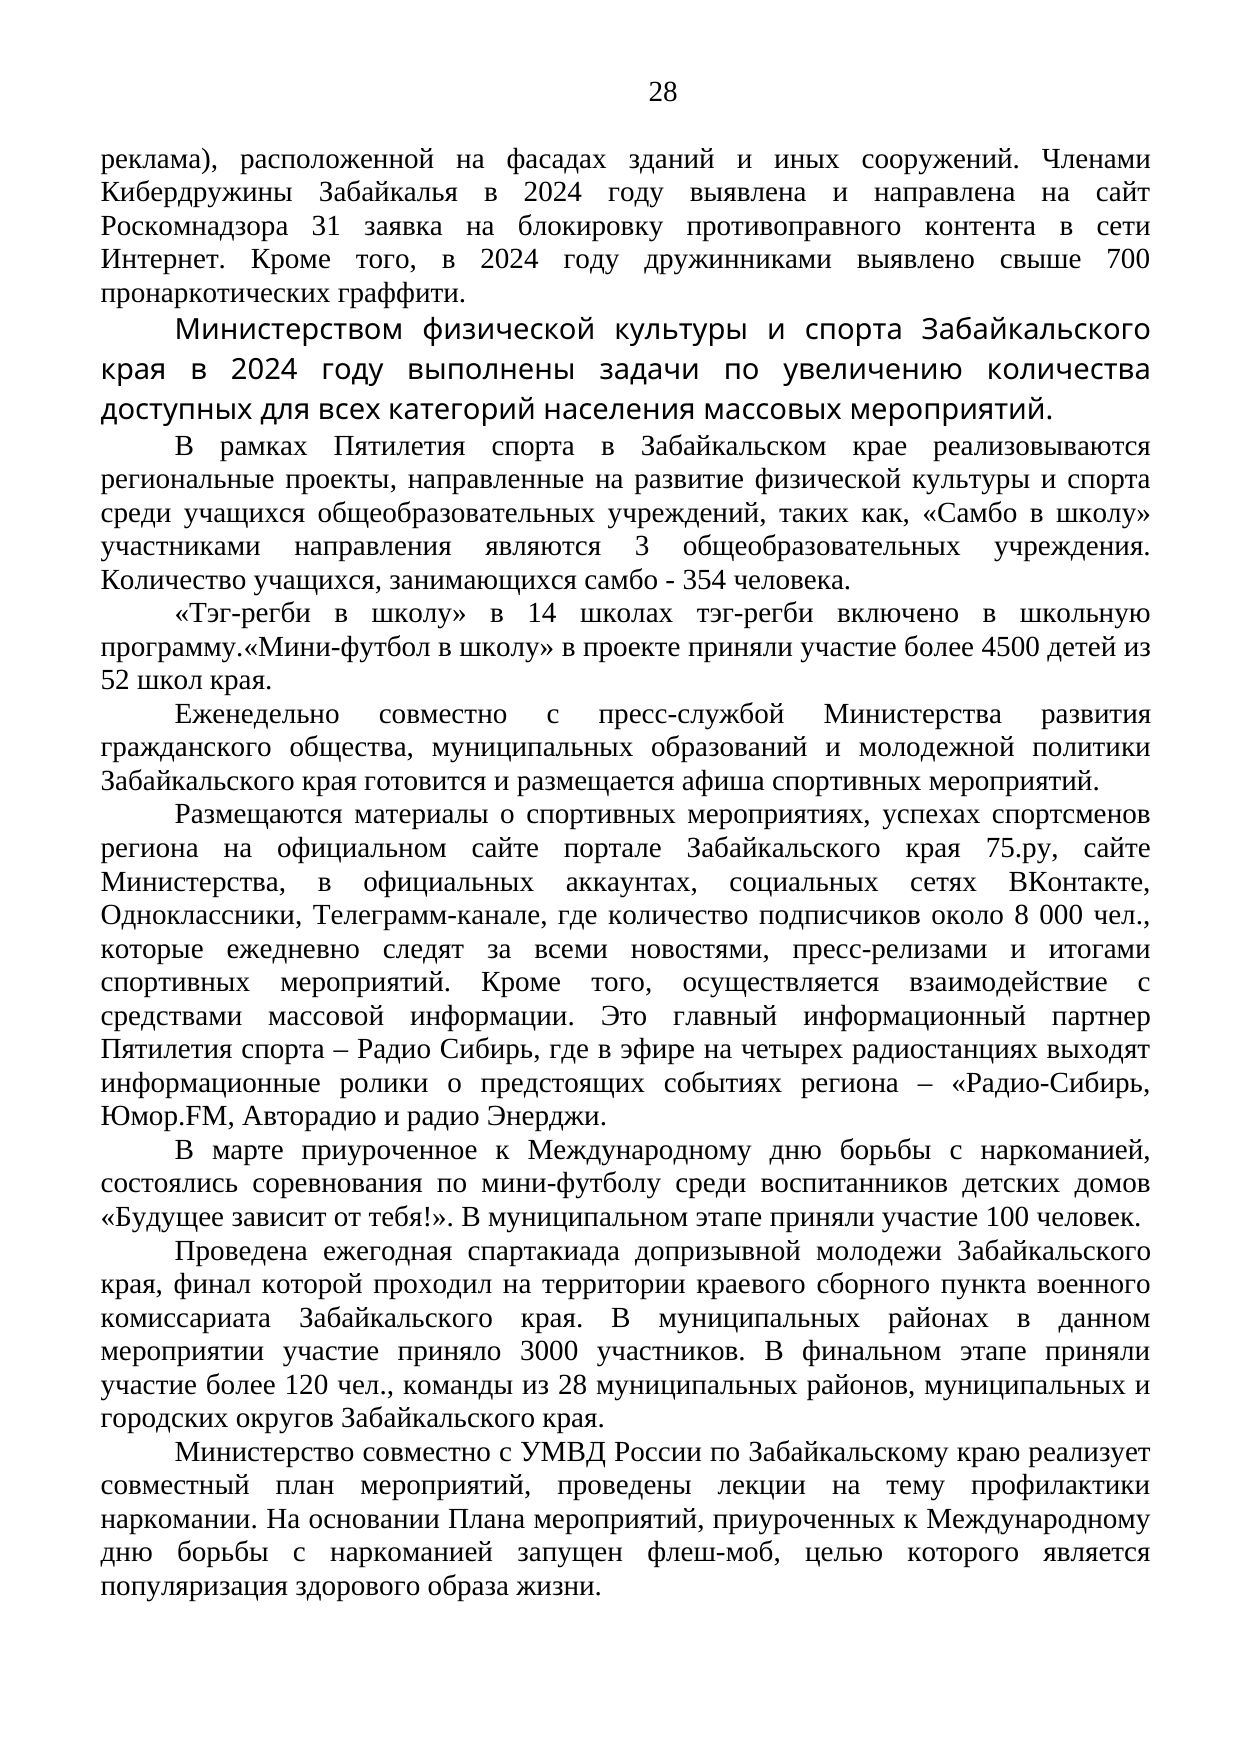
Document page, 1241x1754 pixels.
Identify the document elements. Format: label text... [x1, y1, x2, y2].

text Министерство совместно с УМВД России по Забайкальскому краю реализует совместный план мероприятий, проведены лекции на тему профилактики наркомании. На основании Плана мероприятий, приуроченных к Международному дню борьбы с наркоманией запущен флеш-моб, целью которого является популяризация здорового образа жизни. [100, 1434, 1152, 1666]
text В марте приуроченное к Международному дню борьбы с наркоманией, состоялись соревнования по мини-футболу среди воспитанников детских домов «Будущее зависит от тебя!». В муниципальном этапе приняли участие 100 человек. [100, 1132, 1152, 1233]
text В рамках Пятилетия спорта в Забайкальском крае реализовываются региональные проекты, направленные на развитие физической культуры и спорта среди учащихся общеобразовательных учреждений, таких как, «Самбо в школу» участниками направления являются 3 общеобразовательных учреждения. Количество учащихся, занимающихся самбо - 354 человека. [100, 428, 1152, 595]
text Размещаются материалы о спортивных мероприятиях, успехах спортсменов региона на официальном сайте портале Забайкальского края 75.ру, сайте Министерства, в официальных аккаунтах, социальных сетях ВКонтакте, Одноклассники, Телеграмм-канале, где количество подписчиков около 8 000 чел., которые ежедневно следят за всеми новостями, пресс-релизами и итогами спортивных мероприятий. Кроме того, осуществляется взаимодействие с средствами массовой информации. Это главный информационный партнер Пятилетия спорта – Радио Сибирь, где в эфире на четырех радиостанциях выходят информационные ролики о предстоящих событиях региона – «Радио-Сибирь, Юмор.FM, Авторадио и радио Энерджи. [100, 797, 1152, 1132]
text Проведена ежегодная спартакиада допризывной молодежи Забайкальского края, финал которой проходил на территории краевого сборного пункта военного комиссариата Забайкальского края. В муниципальных районах в данном мероприятии участие приняло 3000 участников. В финальном этапе приняли участие более 120 чел., команды из 28 муниципальных районов, муниципальных и городских округов Забайкальского края. [100, 1233, 1152, 1434]
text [100, 141, 1152, 309]
text «Тэг-регби в школу» в 14 школах тэг-регби включено в школьную программу.«Мини-футбол в школу» в проекте приняли участие более 4500 детей из 52 школ края. [100, 595, 1152, 696]
text Еженедельно совместно с пресс-службой Министерства развития гражданского общества, муниципальных образований и молодежной политики Забайкальского края готовится и размещается афиша спортивных мероприятий. [100, 696, 1152, 797]
text Министерством физической культуры и спорта Забайкальского края в 2024 году выполнены задачи по увеличению количества доступных для всех категорий населения массовых мероприятий. [100, 309, 1152, 428]
